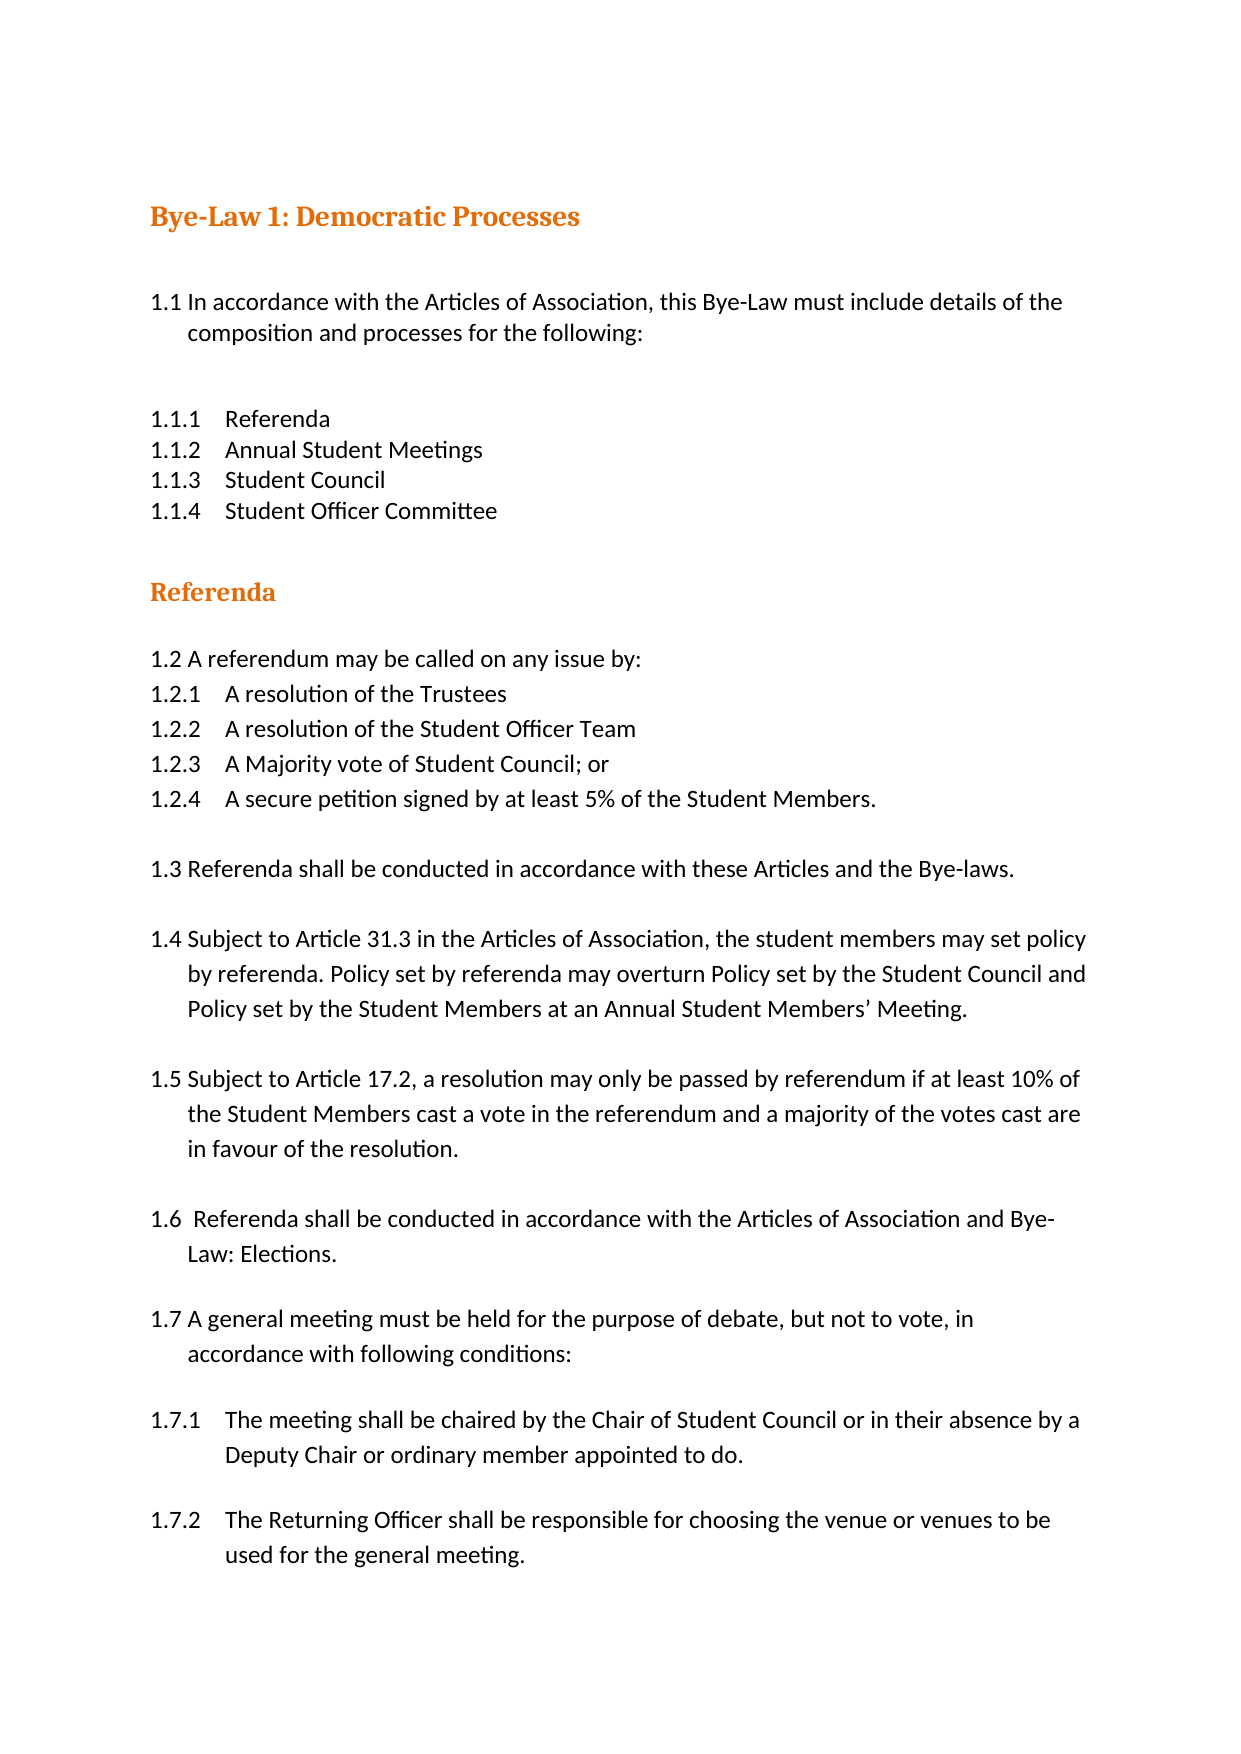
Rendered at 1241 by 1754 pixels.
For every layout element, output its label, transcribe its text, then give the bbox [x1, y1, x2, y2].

list Referenda shall be conducted in accordance with these Articles and the Bye-laws. [150, 853, 1090, 883]
list Referenda [150, 403, 1090, 434]
list Student Council [150, 464, 1090, 495]
list Referenda shall be conducted in accordance with the Articles of Association and Bye-Law: Elections. [150, 1203, 1090, 1268]
subtitle Referenda [150, 577, 1090, 608]
list A secure petition signed by at least 5% of the Student Members. [150, 783, 1090, 813]
list A Majority vote of Student Council; or [150, 748, 1090, 778]
list Subject to Article 31.3 in the Articles of Association, the student members may set policy by referenda. Policy set by referenda may overturn Policy set by the Student Council and Policy set by the Student Members at an Annual Student Members’ Meeting. [150, 923, 1090, 1023]
list Student Officer Committee [150, 495, 1090, 526]
list A referendum may be called on any issue by: [150, 643, 1090, 673]
list In accordance with the Articles of Association, this Bye-Law must include details of the composition and processes for the following: [150, 287, 1090, 348]
list A resolution of the Trustees [150, 678, 1090, 708]
list Annual Student Meetings [150, 434, 1090, 464]
list The Returning Officer shall be responsible for choosing the venue or venues to be used for the general meeting. [150, 1504, 1090, 1570]
list The meeting shall be chaired by the Chair of Student Council or in their absence by a Deputy Chair or ordinary member appointed to do. [150, 1404, 1090, 1469]
list A general meeting must be held for the purpose of debate, but not to vote, in accordance with following conditions: [150, 1303, 1090, 1369]
list A resolution of the Student Officer Team [150, 713, 1090, 743]
list Subject to Article 17.2, a resolution may only be passed by referendum if at least 10% of the Student Members cast a vote in the referendum and a majority of the votes cast are in favour of the resolution. [150, 1063, 1090, 1163]
subtitle Bye-Law 1: Democratic Processes [150, 200, 1090, 233]
